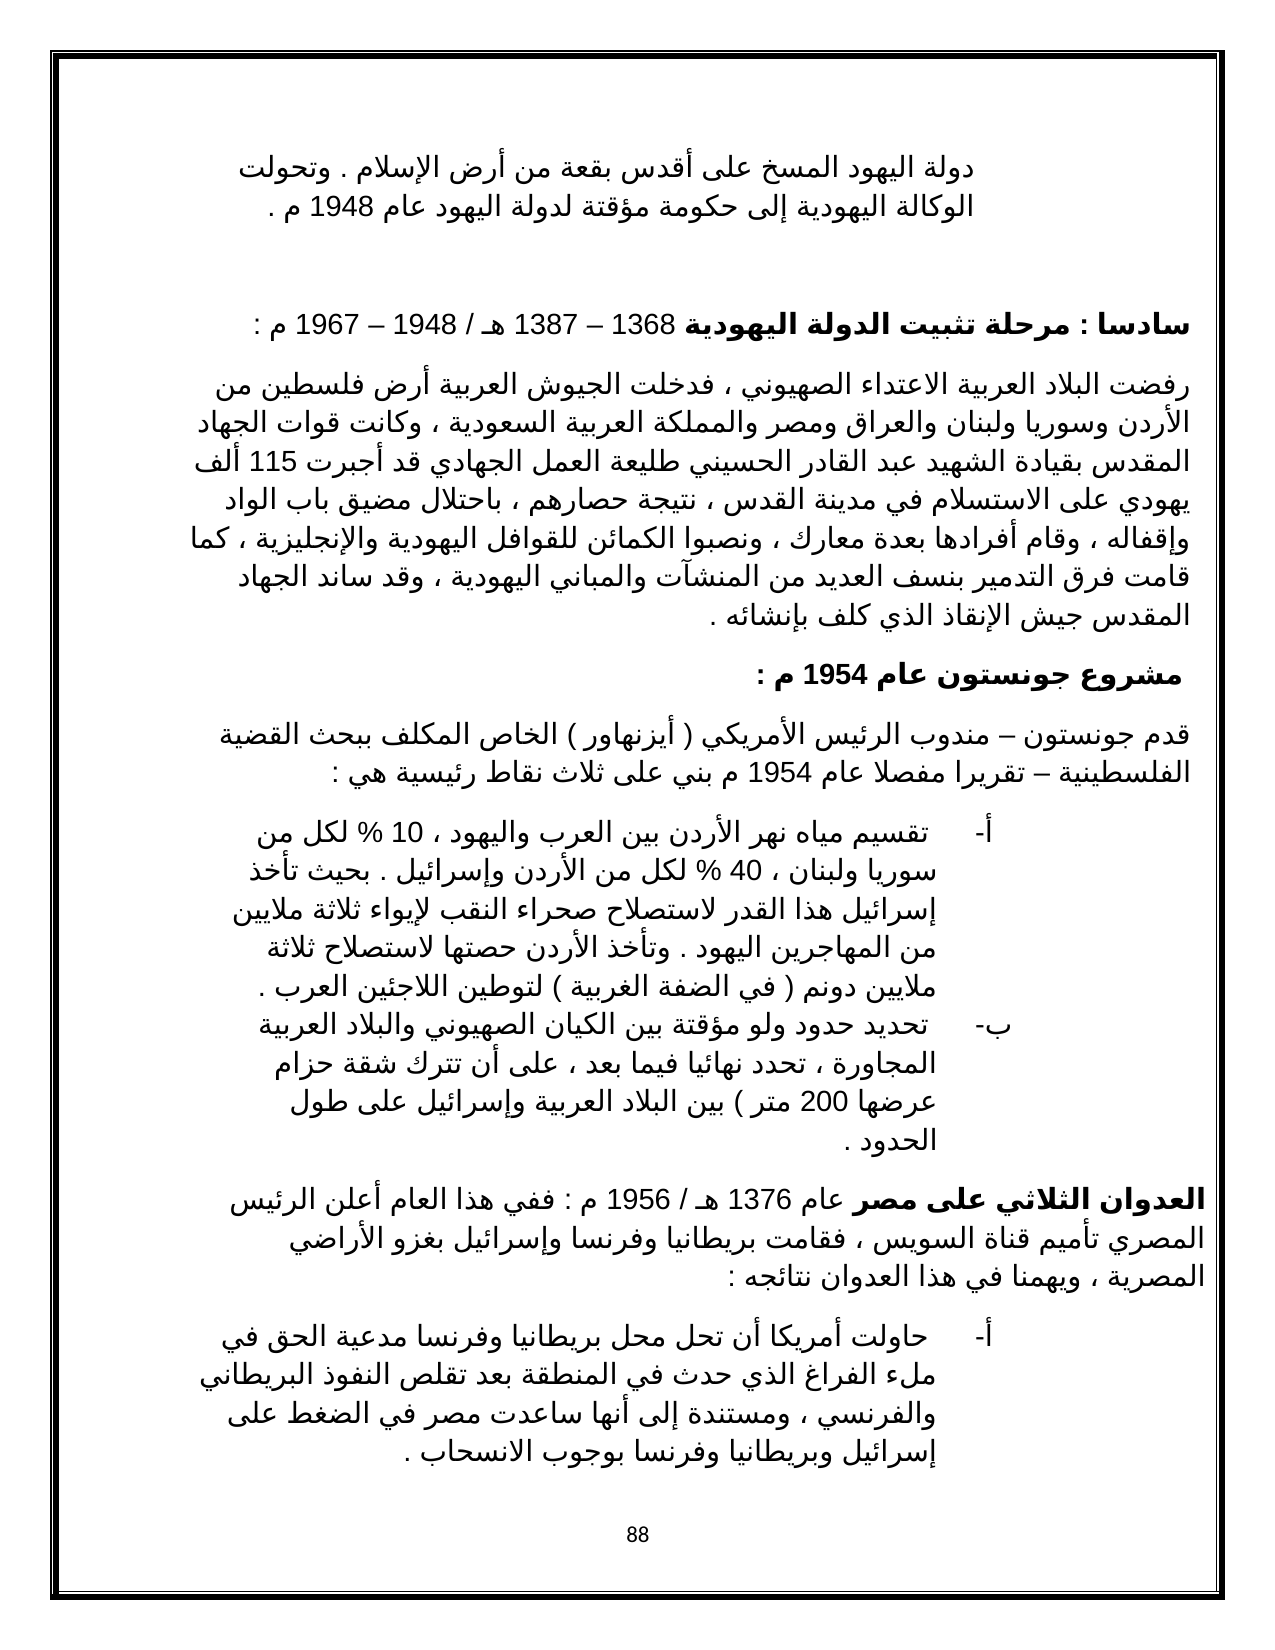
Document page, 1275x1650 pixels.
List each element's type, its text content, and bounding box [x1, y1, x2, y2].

text سادسا : مرحلة تثبيت الدولة اليهودية 1368 – 1387 هـ / 1948 – 1967 م : [187, 307, 1192, 341]
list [187, 150, 1012, 222]
text رفضت البلاد العربية الاعتداء الصهيوني ، فدخلت الجيوش العربية أرض فلسطين من الأردن وسوريا ولبنان والعراق ومصر والمملكة العربية السعودية ، وكانت قوات الجهاد المقدس بقيادة الشهيد عبد القادر الحسيني طليعة العمل الجهادي قد أجبرت 115 ألف يهودي على الاستسلام في مدينة القدس ، نتيجة حصارهم ، باحتلال مضيق باب الواد وإقفاله ، وقام أفرادها بعدة معارك ، ونصبوا الكمائن للقوافل اليهودية والإنجليزية ، كما قامت فرق التدمير بنسف العديد من المنشآت والمباني اليهودية ، وقد ساند الجهاد المقدس جيش الإنقاذ الذي كلف بإنشائه . [187, 367, 1192, 631]
text العدوان الثلاثي على مصر عام 1376 هـ / 1956 م : ففي هذا العام أعلن الرئيس المصري تأميم قناة السويس ، فقامت بريطانيا وفرنسا وإسرائيل بغزو الأراضي المصرية ، ويهمنا في هذا العدوان نتائجه : [187, 1182, 1206, 1293]
list تحديد حدود ولو مؤقتة بين الكيان الصهيوني والبلاد العربية المجاورة ، تحدد نهائيا فيما بعد ، على أن تترك شقة حزام عرضها 200 متر ) بين البلاد العربية وإسرائيل على طول الحدود . [187, 1007, 975, 1156]
list تقسيم مياه نهر الأردن بين العرب واليهود ، 10 % لكل من سوريا ولبنان ، 40 % لكل من الأردن وإسرائيل . بحيث تأخذ إسرائيل هذا القدر لاستصلاح صحراء النقب لإيواء ثلاثة ملايين من المهاجرين اليهود . وتأخذ الأردن حصتها لاستصلاح ثلاثة ملايين دونم ( في الضفة الغربية ) لتوطين اللاجئين العرب . [187, 814, 975, 1002]
text مشروع جونستون عام 1954 م : [187, 657, 1192, 691]
list حاولت أمريكا أن تحل محل بريطانيا وفرنسا مدعية الحق في ملء الفراغ الذي حدث في المنطقة بعد تقلص النفوذ البريطاني والفرنسي ، ومستندة إلى أنها ساعدت مصر في الضغط على إسرائيل وبريطانيا وفرنسا بوجوب الانسحاب . [187, 1319, 975, 1468]
text قدم جونستون – مندوب الرئيس الأمريكي ( أيزنهاور ) الخاص المكلف ببحث القضية الفلسطينية – تقريرا مفصلا عام 1954 م بني على ثلاث نقاط رئيسية هي : [187, 717, 1192, 789]
